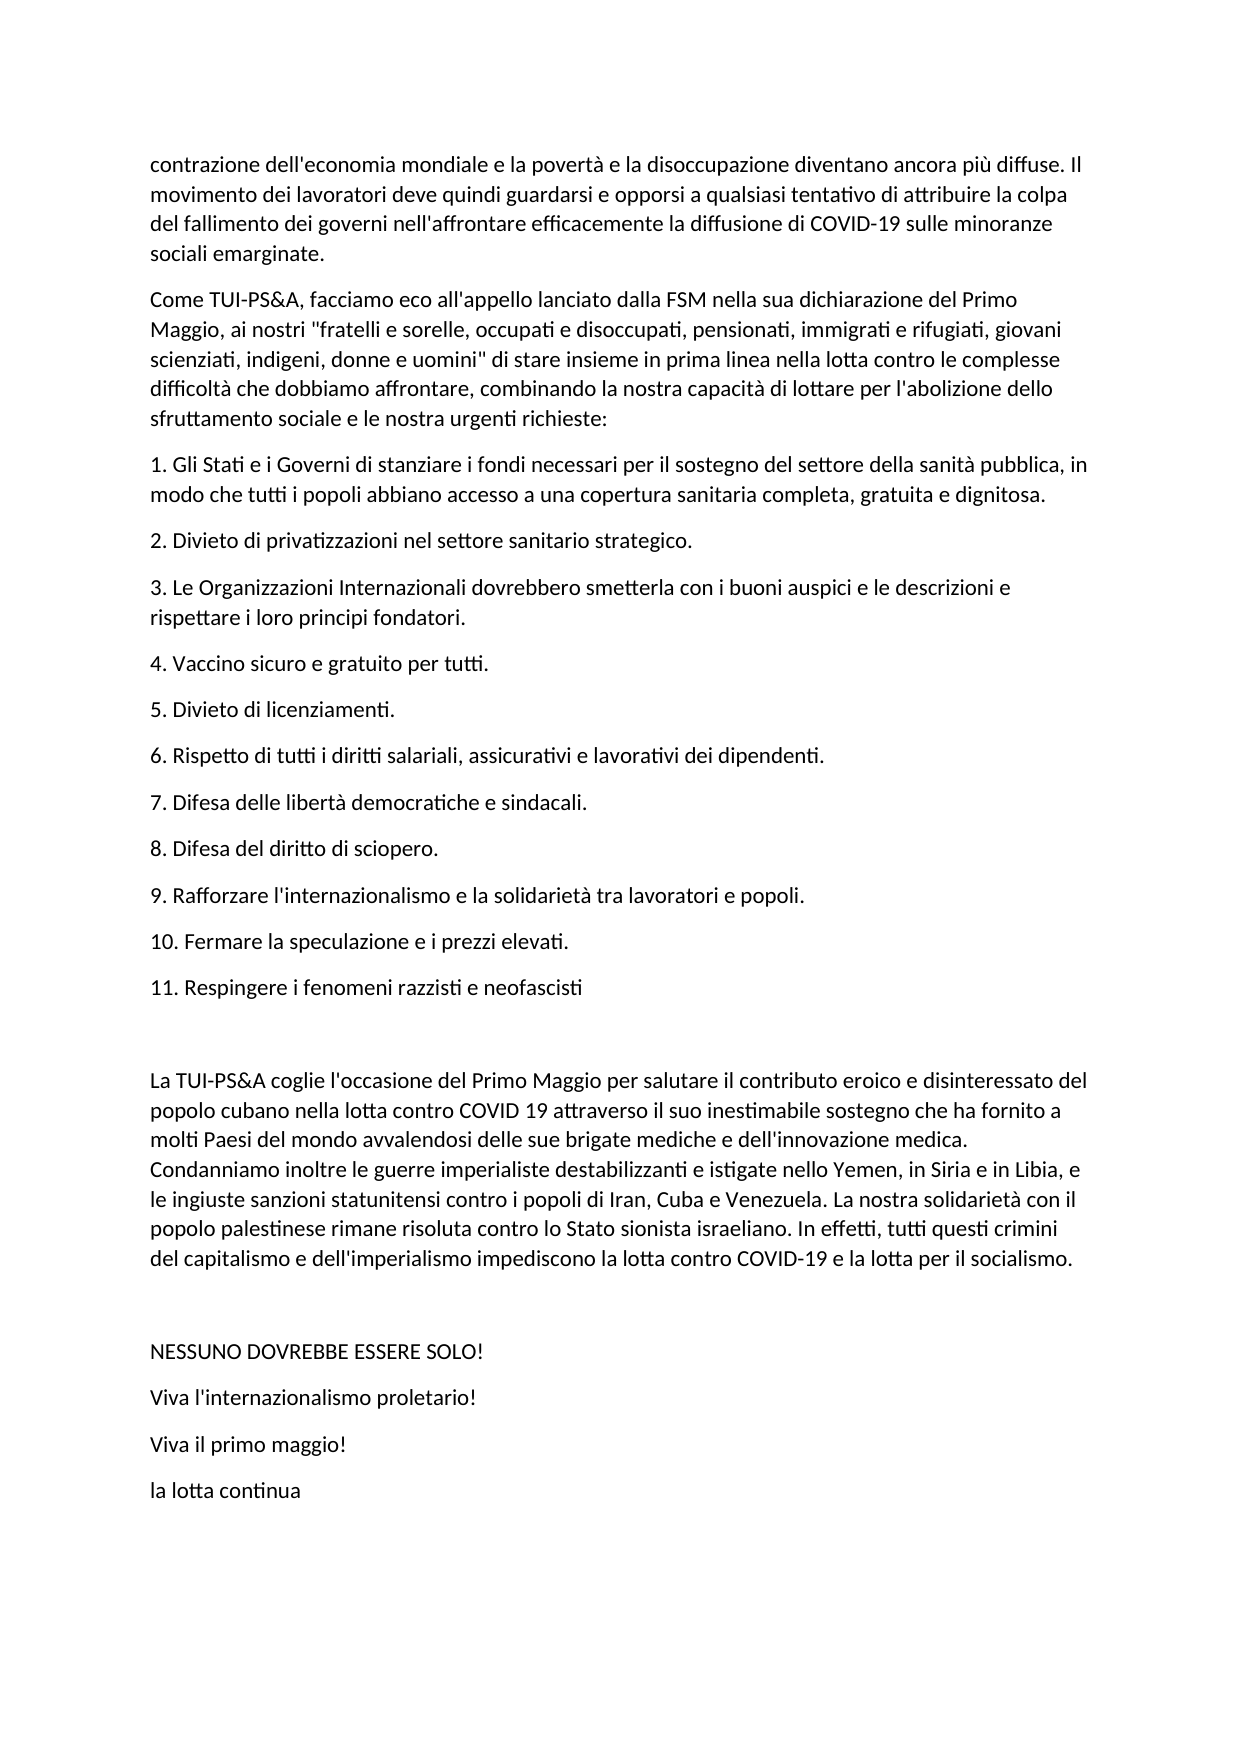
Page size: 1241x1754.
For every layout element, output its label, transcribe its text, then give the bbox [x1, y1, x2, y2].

text Viva l'internazionalismo proletario! [150, 1383, 1090, 1411]
text 10. Fermare la speculazione e i prezzi elevati. [150, 927, 1090, 955]
text 2. Divieto di privatizzazioni nel settore sanitario strategico. [150, 527, 1090, 554]
text 5. Divieto di licenziamenti. [150, 695, 1090, 723]
text 9. Rafforzare l'internazionalismo e la solidarietà tra lavoratori e popoli. [150, 881, 1090, 909]
text 3. Le Organizzazioni Internazionali dovrebbero smetterla con i buoni auspici e le descrizioni e rispettare i loro principi fondatori. [150, 573, 1090, 631]
text Viva il primo maggio! [150, 1430, 1090, 1458]
text 11. Respingere i fenomeni razzisti e neofascisti [150, 973, 1090, 1001]
text NESSUNO DOVREBBE ESSERE SOLO! [150, 1337, 1090, 1365]
text La TUI-PS&A coglie l'occasione del Primo Maggio per salutare il contributo eroico e disinteressato del popolo cubano nella lotta contro COVID 19 attraverso il suo inestimabile sostegno che ha fornito a molti Paesi del mondo avvalendosi delle sue brigate mediche e dell'innovazione medica. Condanniamo inoltre le guerre imperialiste destabilizzanti e istigate nello Yemen, in Siria e in Libia, e le ingiuste sanzioni statunitensi contro i popoli di Iran, Cuba e Venezuela. La nostra solidarietà con il popolo palestinese rimane risoluta contro lo Stato sionista israeliano. In effetti, tutti questi crimini del capitalismo e dell'imperialismo impediscono la lotta contro COVID-19 e la lotta per il socialismo. [150, 1066, 1090, 1272]
text 1. Gli Stati e i Governi di stanziare i fondi necessari per il sostegno del settore della sanità pubblica, in modo che tutti i popoli abbiano accesso a una copertura sanitaria completa, gratuita e dignitosa. [150, 451, 1090, 508]
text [150, 150, 1090, 267]
text 4. Vaccino sicuro e gratuito per tutti. [150, 649, 1090, 677]
text 7. Difesa delle libertà democratiche e sindacali. [150, 788, 1090, 816]
text Come TUI-PS&A, facciamo eco all'appello lanciato dalla FSM nella sua dichiarazione del Primo Maggio, ai nostri "fratelli e sorelle, occupati e disoccupati, pensionati, immigrati e rifugiati, giovani scienziati, indigeni, donne e uomini" di stare insieme in prima linea nella lotta contro le complesse difficoltà che dobbiamo affrontare, combinando la nostra capacità di lottare per l'abolizione dello sfruttamento sociale e le nostra urgenti richieste: [150, 285, 1090, 432]
text 6. Rispetto di tutti i diritti salariali, assicurativi e lavorativi dei dipendenti. [150, 742, 1090, 770]
text 8. Difesa del diritto di sciopero. [150, 834, 1090, 862]
text la lotta continua [150, 1476, 1090, 1504]
